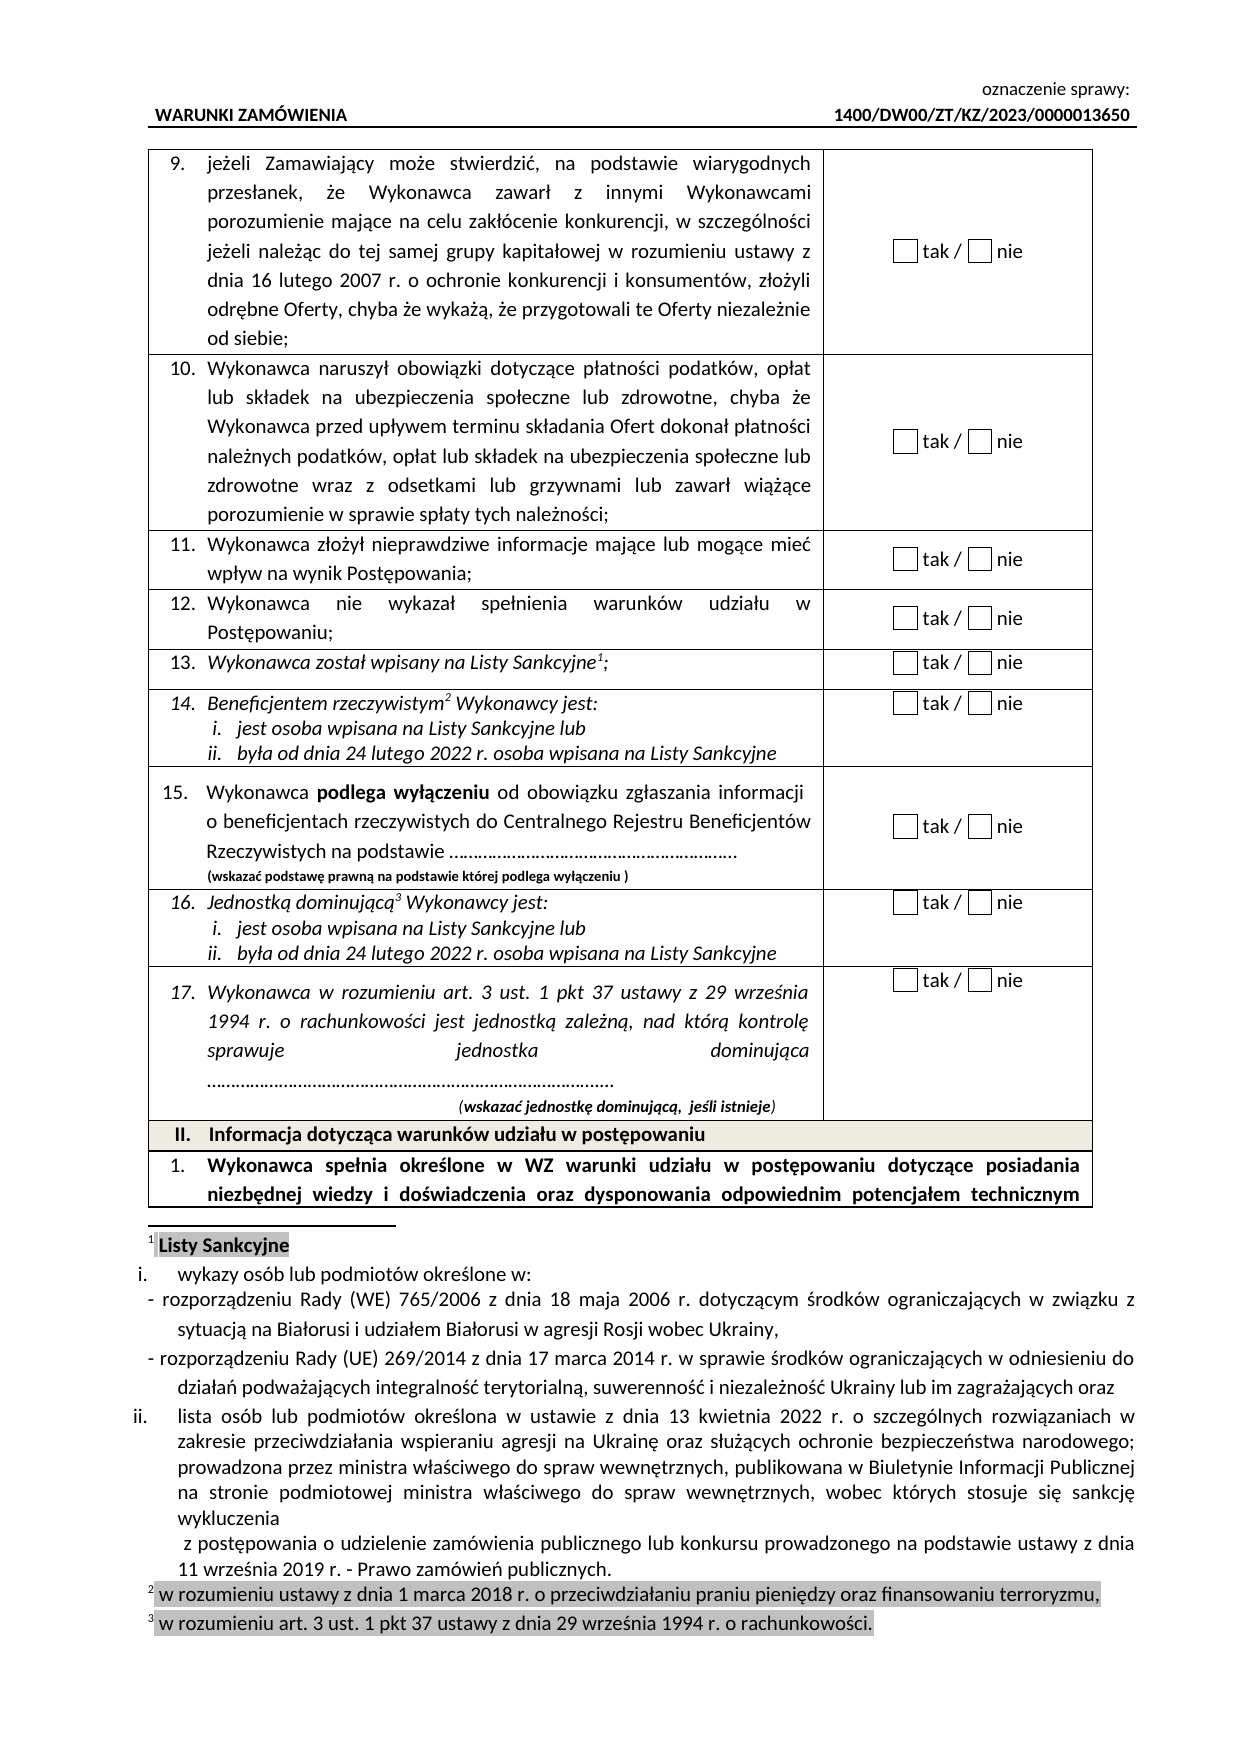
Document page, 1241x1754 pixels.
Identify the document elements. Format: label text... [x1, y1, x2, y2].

table_cell tak / nie [824, 767, 1092, 888]
table_cell tak / nie [824, 967, 1092, 1120]
table_cell tak / nie [824, 531, 1092, 589]
table_cell Wykonawca złożył nieprawdziwe informacje mające lub mogące mieć wpływ na wynik Postępowania; [149, 531, 823, 589]
table_cell Wykonawca naruszył obowiązki dotyczące płatności podatków, opłat lub składek na ubezpieczenia społeczne lub zdrowotne, chyba że Wykonawca przed upływem terminu składania Ofert dokonał płatności należnych podatków, opłat lub składek na ubezpieczenia społeczne lub zdrowotne wraz z odsetkami lub grzywnami lub zawarł wiążące porozumienie w sprawie spłaty tych należności; [149, 355, 823, 530]
table_cell jeżeli Zamawiający może stwierdzić, na podstawie wiarygodnych przesłanek, że Wykonawca zawarł z innymi Wykonawcami porozumienie mające na celu zakłócenie konkurencji, w szczególności jeżeli należąc do tej samej grupy kapitałowej w rozumieniu ustawy z dnia 16 lutego 2007 r. o ochronie konkurencji i konsumentów, złożyli odrębne Oferty, chyba że wykażą, że przygotowali te Oferty niezależnie od siebie; [149, 150, 823, 354]
table_cell Jednostką dominującą Wykonawcy jest: jest osoba wpisana na Listy Sankcyjne lub była od dnia 24 lutego 2022 r. osoba wpisana na Listy Sankcyjne [149, 890, 823, 966]
table_cell Wykonawca został wpisany na Listy Sankcyjne; [149, 650, 823, 689]
table_cell Beneficjentem rzeczywistym Wykonawcy jest: jest osoba wpisana na Listy Sankcyjne lub była od dnia 24 lutego 2022 r. osoba wpisana na Listy Sankcyjne [149, 690, 823, 766]
table_cell tak / nie [824, 590, 1092, 648]
table_cell tak / nie [824, 890, 1092, 966]
table_cell tak / nie [824, 150, 1092, 354]
table_header Wykonawca spełnia określone w WZ warunki udziału w postępowaniu dotyczące posiadania niezbędnej wiedzy i doświadczenia oraz dysponowania odpowiednim potencjałem technicznym i osobami zdolnymi do wykonania Zamówienia i posiada wymagane zgodnie z WZ dokumenty: [149, 1152, 1092, 1206]
table_cell tak / nie [824, 355, 1092, 530]
table_cell Wykonawca w rozumieniu art. 3 ust. 1 pkt 37 ustawy z 29 września 1994 r. o rachunkowości jest jednostką zależną, nad którą kontrolę sprawuje jednostka dominująca ……………………………………………………………………….… (wskazać jednostkę dominującą, jeśli istnieje) [149, 967, 823, 1120]
table_cell Wykonawca nie wykazał spełnienia warunków udziału w Postępowaniu; [149, 590, 823, 648]
table_cell Wykonawca podlega wyłączeniu od obowiązku zgłaszania informacji o beneficjentach rzeczywistych do Centralnego Rejestru Beneficjentów Rzeczywistych na podstawie …………………………………………………… (wskazać podstawę prawną na podstawie której podlega wyłączeniu ) [149, 767, 823, 888]
table_cell tak / nie [824, 650, 1092, 689]
table_cell Informacja dotycząca warunków udziału w postępowaniu [149, 1121, 1092, 1150]
table_cell tak / nie [824, 690, 1092, 766]
